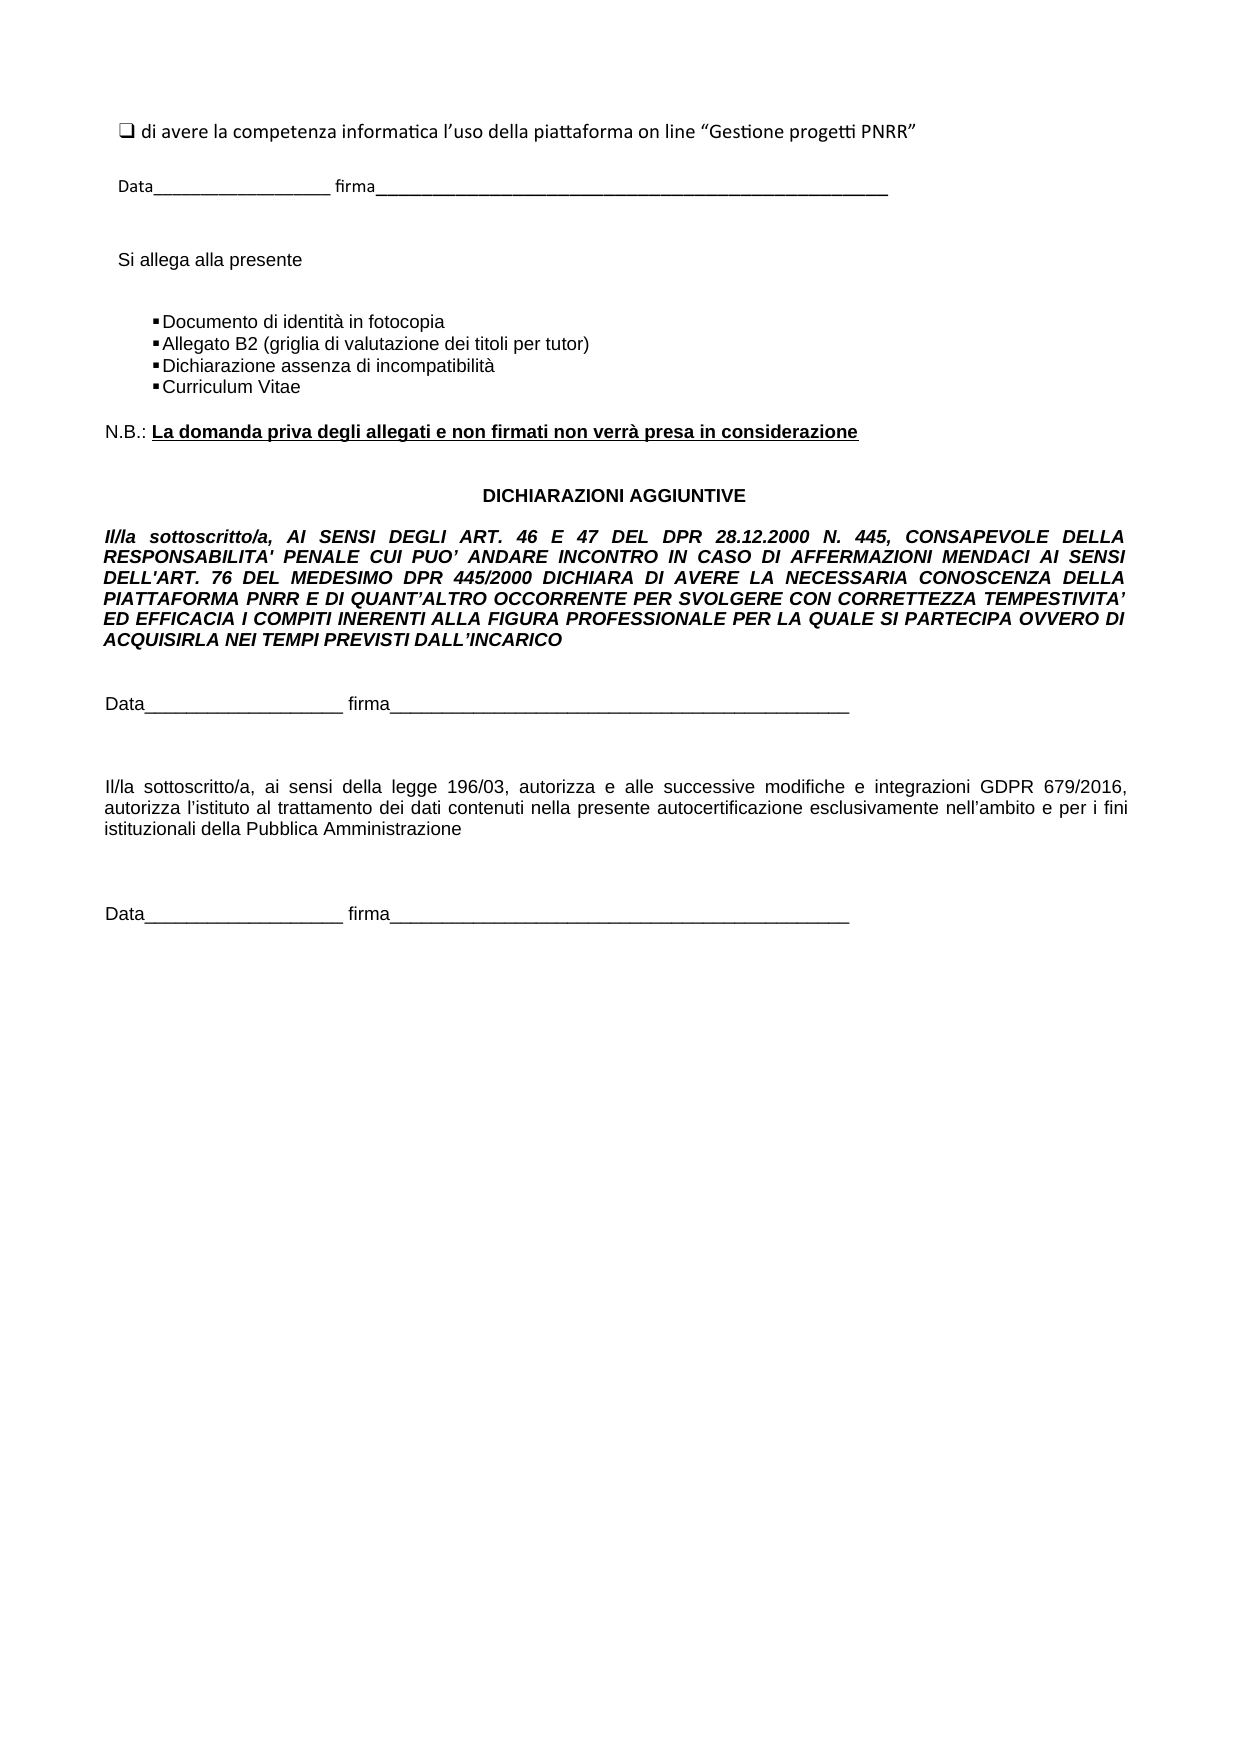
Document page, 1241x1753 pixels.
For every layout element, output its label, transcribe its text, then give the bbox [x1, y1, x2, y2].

text DICHIARAZIONI AGGIUNTIVE [482, 484, 1181, 506]
text ❑ di avere la competenza informatica l’uso della piattaforma on line “Gestione progetti PNRR” Data___________________ firma_____________________________________________ [118, 116, 996, 198]
text Data___________________ firma____________________________________________ [105, 693, 1181, 715]
list Documento di identità in fotocopia [152, 311, 1181, 333]
list Dichiarazione assenza di incompatibilità [152, 354, 1108, 376]
list Allegato B2 (griglia di valutazione dei titoli per tutor) [152, 333, 1108, 354]
text N.B.: La domanda priva degli allegati e non firmati non verrà presa in considerazione [105, 421, 1181, 442]
list Curriculum Vitae [152, 376, 1181, 398]
text Si allega alla presente [118, 249, 996, 270]
text Data___________________ firma____________________________________________ [105, 903, 1181, 924]
text Il/la sottoscritto/a, ai sensi della legge 196/03, autorizza e alle successive modifiche e integrazioni GDPR 679/2016, autorizza l’istituto al trattamento dei dati contenuti nella presente autocertificazione esclusivamente nell’ambito e per i fini istituzionali della Pubblica Amministrazione [104, 778, 1128, 839]
text Il/la sottoscritto/a, AI SENSI DEGLI ART. 46 E 47 DEL DPR 28.12.2000 N. 445, CONSAPEVOLE DELLA RESPONSABILITA' PENALE CUI PUO’ ANDARE INCONTRO IN CASO DI AFFERMAZIONI MENDACI AI SENSI DELL'ART. 76 DEL MEDESIMO DPR 445/2000 DICHIARA DI AVERE LA NECESSARIA CONOSCENZA DELLA PIATTAFORMA PNRR E DI QUANT’ALTRO OCCORRENTE PER SVOLGERE CON CORRETTEZZA TEMPESTIVITA’ ED EFFICACIA I COMPITI INERENTI ALLA FIGURA PROFESSIONALE PER LA QUALE SI PARTECIPA OVVERO DI ACQUISIRLA NEI TEMPI PREVISTI DALL’INCARICO [103, 527, 1128, 650]
